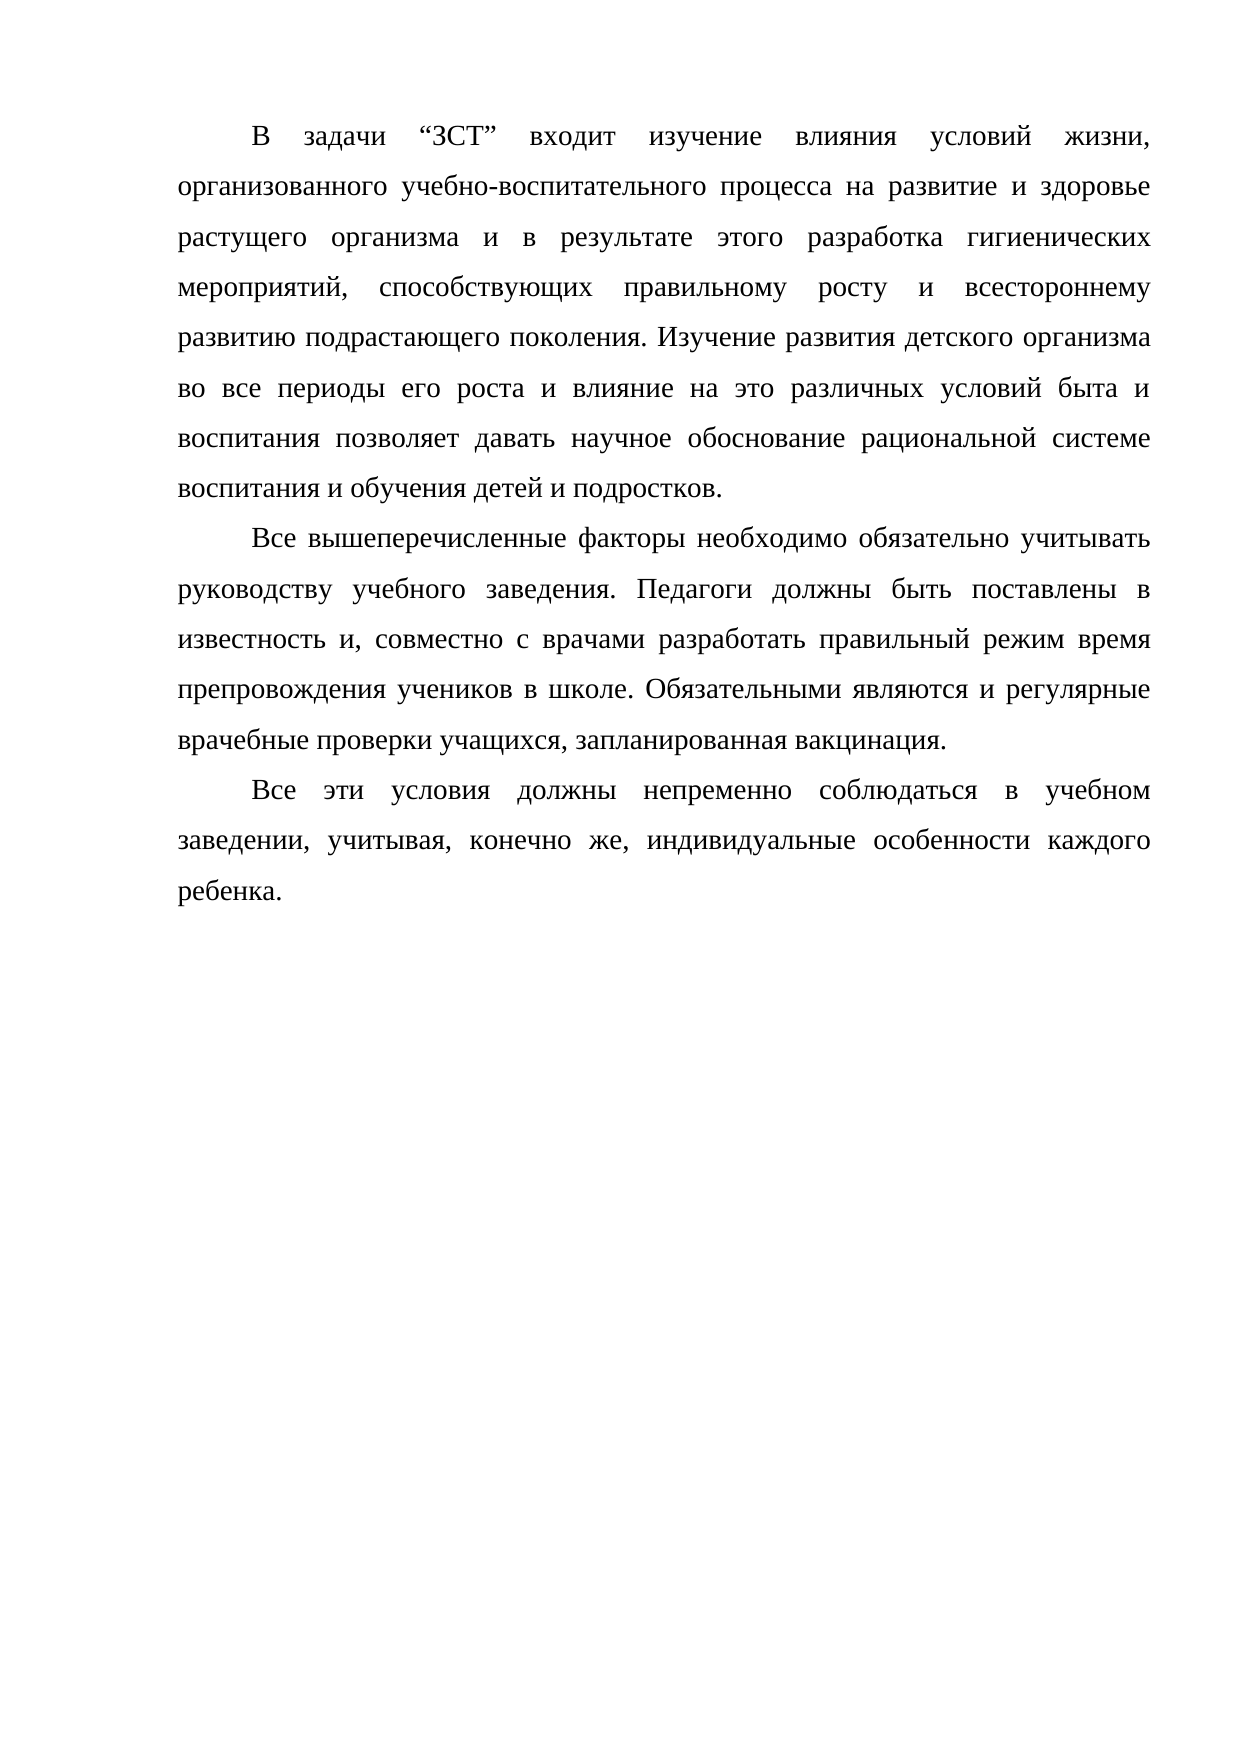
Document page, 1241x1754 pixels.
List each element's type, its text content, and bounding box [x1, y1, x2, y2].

text Все вышеперечисленные факторы необходимо обязательно учитывать руководству учебного заведения. Педагоги должны быть поставлены в известность и, совместно с врачами разработать правильный режим время препровождения учеников в школе. Обязательными являются и регулярные врачебные проверки учащихся, запланированная вакцинация. [177, 521, 1152, 755]
text В задачи “ЗСТ” входит изучение влияния условий жизни, организованного учебно-воспитательного процесса на развитие и здоровье растущего организма и в результате этого разработка гигиенических мероприятий, способствующих правильному росту и всестороннему развитию подрастающего поколения. Изучение развития детского организма во все периоды его роста и влияние на это различных условий быта и воспитания позволяет давать научное обоснование рациональной системе воспитания и обучения детей и подростков. [177, 118, 1152, 504]
text Все эти условия должны непременно соблюдаться в учебном заведении, учитывая, конечно же, индивидуальные особенности каждого ребенка. [177, 772, 1152, 906]
